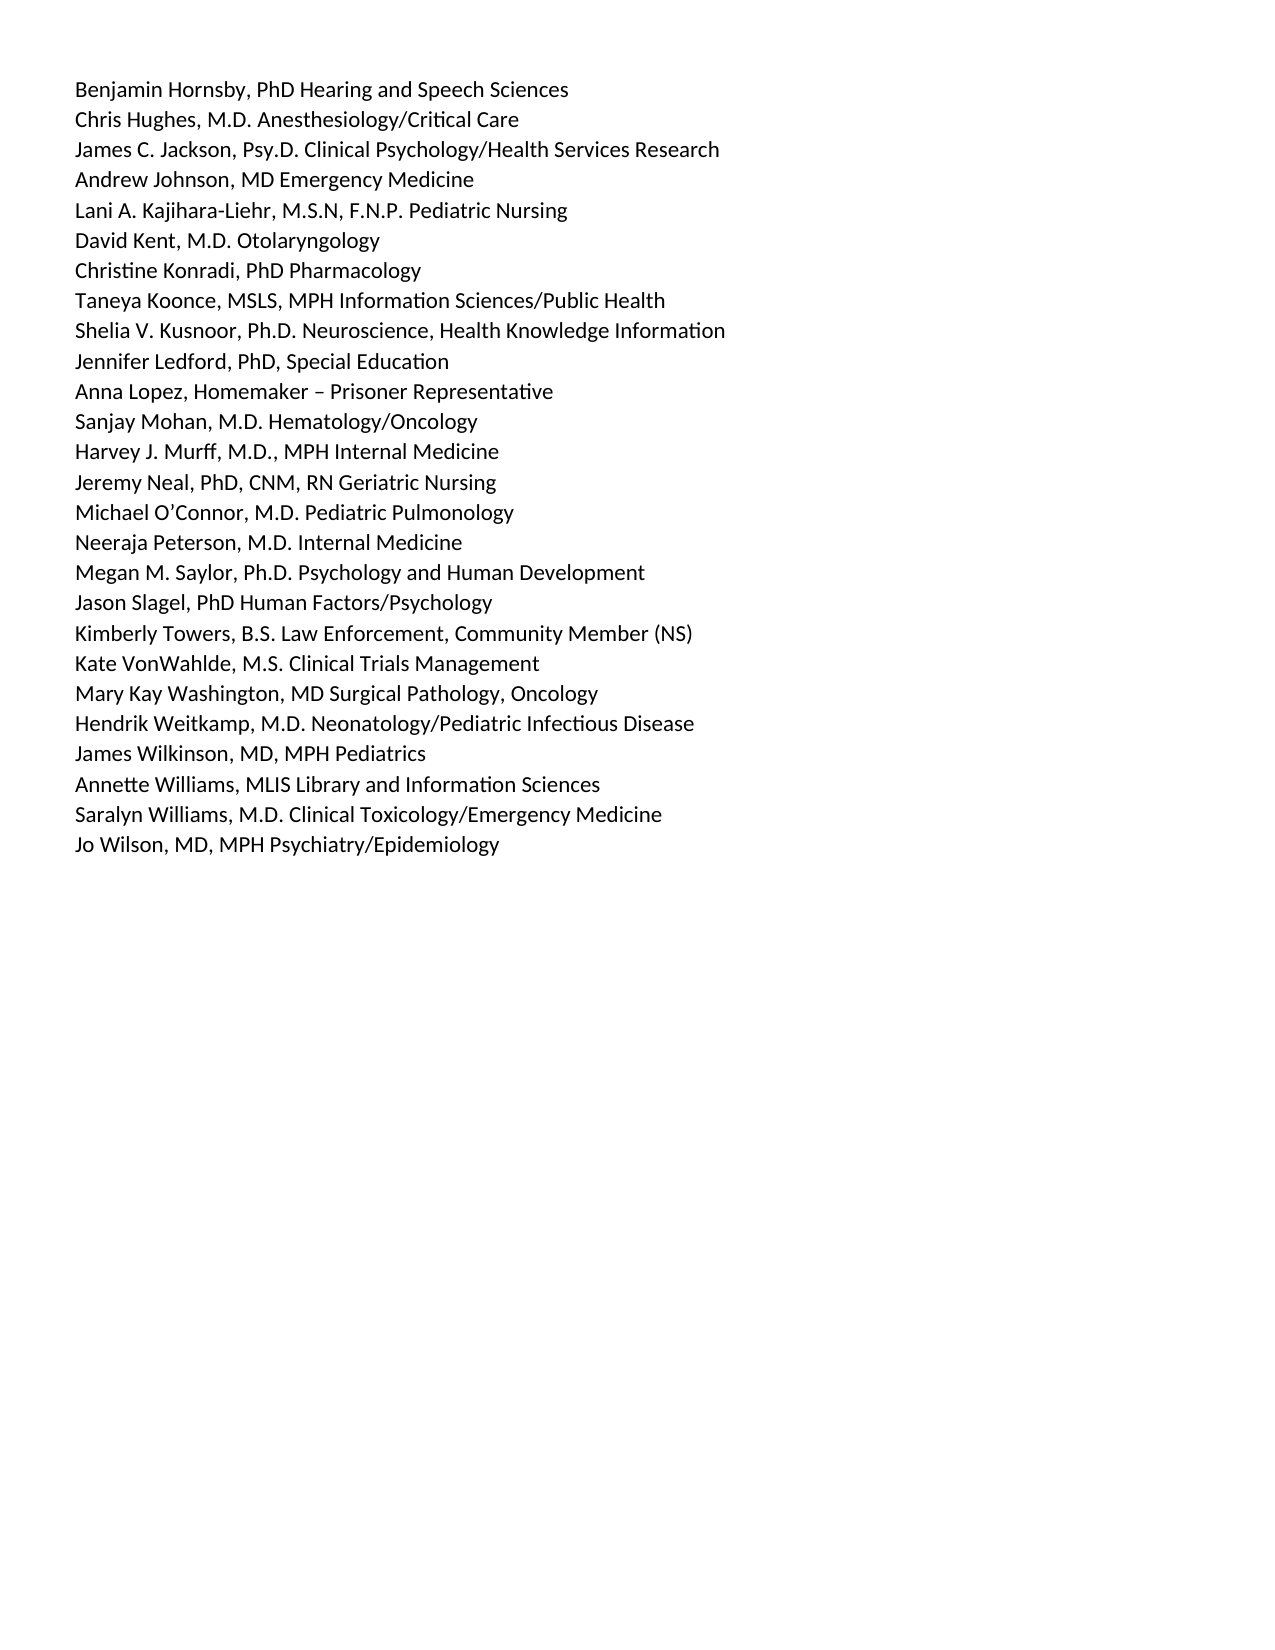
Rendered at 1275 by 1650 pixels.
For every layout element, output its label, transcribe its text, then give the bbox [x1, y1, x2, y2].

text Jason Slagel, PhD Human Factors/Psychology [75, 588, 1200, 617]
text Annette Williams, MLIS Library and Information Sciences [75, 770, 1200, 798]
text Kimberly Towers, B.S. Law Enforcement, Community Member (NS) [75, 619, 1200, 647]
text David Kent, M.D. Otolaryngology [75, 226, 1200, 254]
text Shelia V. Kusnoor, Ph.D. Neuroscience, Health Knowledge Information [75, 317, 1200, 345]
text Jo Wilson, MD, MPH Psychiatry/Epidemiology [75, 830, 1200, 858]
text Neeraja Peterson, M.D. Internal Medicine [75, 528, 1200, 556]
text Taneya Koonce, MSLS, MPH Information Sciences/Public Health [75, 286, 1200, 314]
text James Wilkinson, MD, MPH Pediatrics [75, 739, 1200, 768]
text Saralyn Williams, M.D. Clinical Toxicology/Emergency Medicine [75, 800, 1200, 828]
text Sanjay Mohan, M.D. Hematology/Oncology [75, 407, 1200, 435]
text Jeremy Neal, PhD, CNM, RN Geriatric Nursing [75, 468, 1200, 496]
text Michael O’Connor, M.D. Pediatric Pulmonology [75, 498, 1200, 526]
text Megan M. Saylor, Ph.D. Psychology and Human Development [75, 558, 1200, 586]
text Andrew Johnson, MD Emergency Medicine [75, 166, 1200, 194]
text Jennifer Ledford, PhD, Special Education [75, 347, 1200, 375]
text Kate VonWahlde, M.S. Clinical Trials Management [75, 649, 1200, 677]
text Christine Konradi, PhD Pharmacology [75, 256, 1200, 284]
text Chris Hughes, M.D. Anesthesiology/Critical Care [75, 105, 1200, 133]
text Hendrik Weitkamp, M.D. Neonatology/Pediatric Infectious Disease [75, 709, 1200, 737]
text Lani A. Kajihara-Liehr, M.S.N, F.N.P. Pediatric Nursing [75, 196, 1200, 224]
text Anna Lopez, Homemaker – Prisoner Representative [75, 377, 1200, 405]
text James C. Jackson, Psy.D. Clinical Psychology/Health Services Research [75, 135, 1200, 163]
text Harvey J. Murff, M.D., MPH Internal Medicine [75, 437, 1200, 466]
text Benjamin Hornsby, PhD Hearing and Speech Sciences [75, 75, 1200, 103]
text Mary Kay Washington, MD Surgical Pathology, Oncology [75, 679, 1200, 707]
